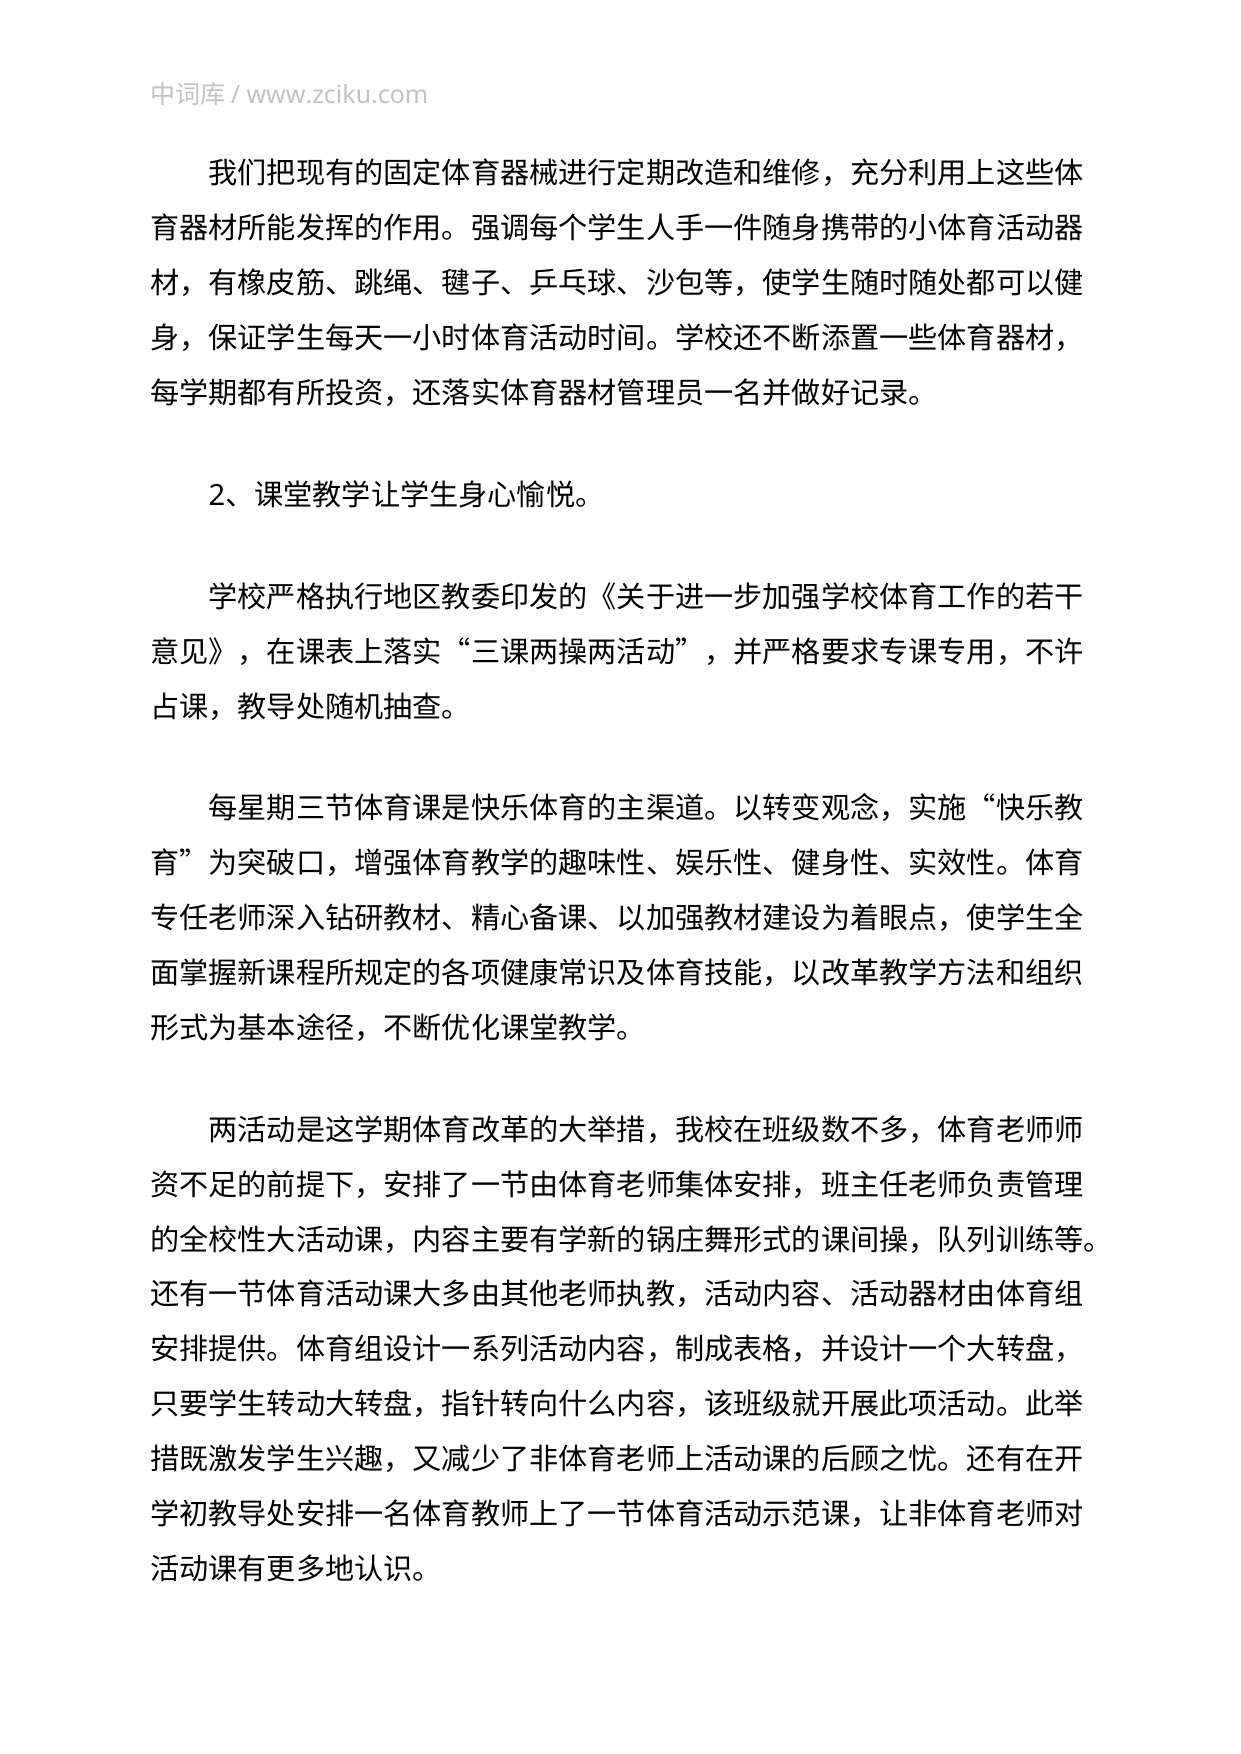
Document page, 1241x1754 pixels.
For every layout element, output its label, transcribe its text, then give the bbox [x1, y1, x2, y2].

text 我们把现有的固定体育器械进行定期改造和维修，充分利用上这些体育器材所能发挥的作用。强调每个学生人手一件随身携带的小体育活动器材，有橡皮筋、跳绳、毽子、乒乓球、沙包等，使学生随时随处都可以健身，保证学生每天一小时体育活动时间。学校还不断添置一些体育器材，每学期都有所投资，还落实体育器材管理员一名并做好记录。 [150, 150, 1090, 412]
text 两活动是这学期体育改革的大举措，我校在班级数不多，体育老师师资不足的前提下，安排了一节由体育老师集体安排，班主任老师负责管理的全校性大活动课，内容主要有学新的锅庄舞形式的课间操，队列训练等。还有一节体育活动课大多由其他老师执教，活动内容、活动器材由体育组安排提供。体育组设计一系列活动内容，制成表格，并设计一个大转盘，只要学生转动大转盘，指针转向什么内容，该班级就开展此项活动。此举措既激发学生兴趣，又减少了非体育老师上活动课的后顾之忧。还有在开学初教导处安排一名体育教师上了一节体育活动示范课，让非体育老师对活动课有更多地认识。 [150, 1106, 1090, 1588]
text 2、课堂教学让学生身心愉悦。 [150, 471, 1090, 514]
text 每星期三节体育课是快乐体育的主渠道。以转变观念，实施“快乐教育”为突破口，增强体育教学的趣味性、娱乐性、健身性、实效性。体育专任老师深入钻研教材、精心备课、以加强教材建设为着眼点，使学生全面掌握新课程所规定的各项健康常识及体育技能，以改革教学方法和组织形式为基本途径，不断优化课堂教学。 [150, 785, 1090, 1047]
text 学校严格执行地区教委印发的《关于进一步加强学校体育工作的若干意见》，在课表上落实“三课两操两活动”，并严格要求专课专用，不许占课，教导处随机抽查。 [150, 573, 1090, 725]
